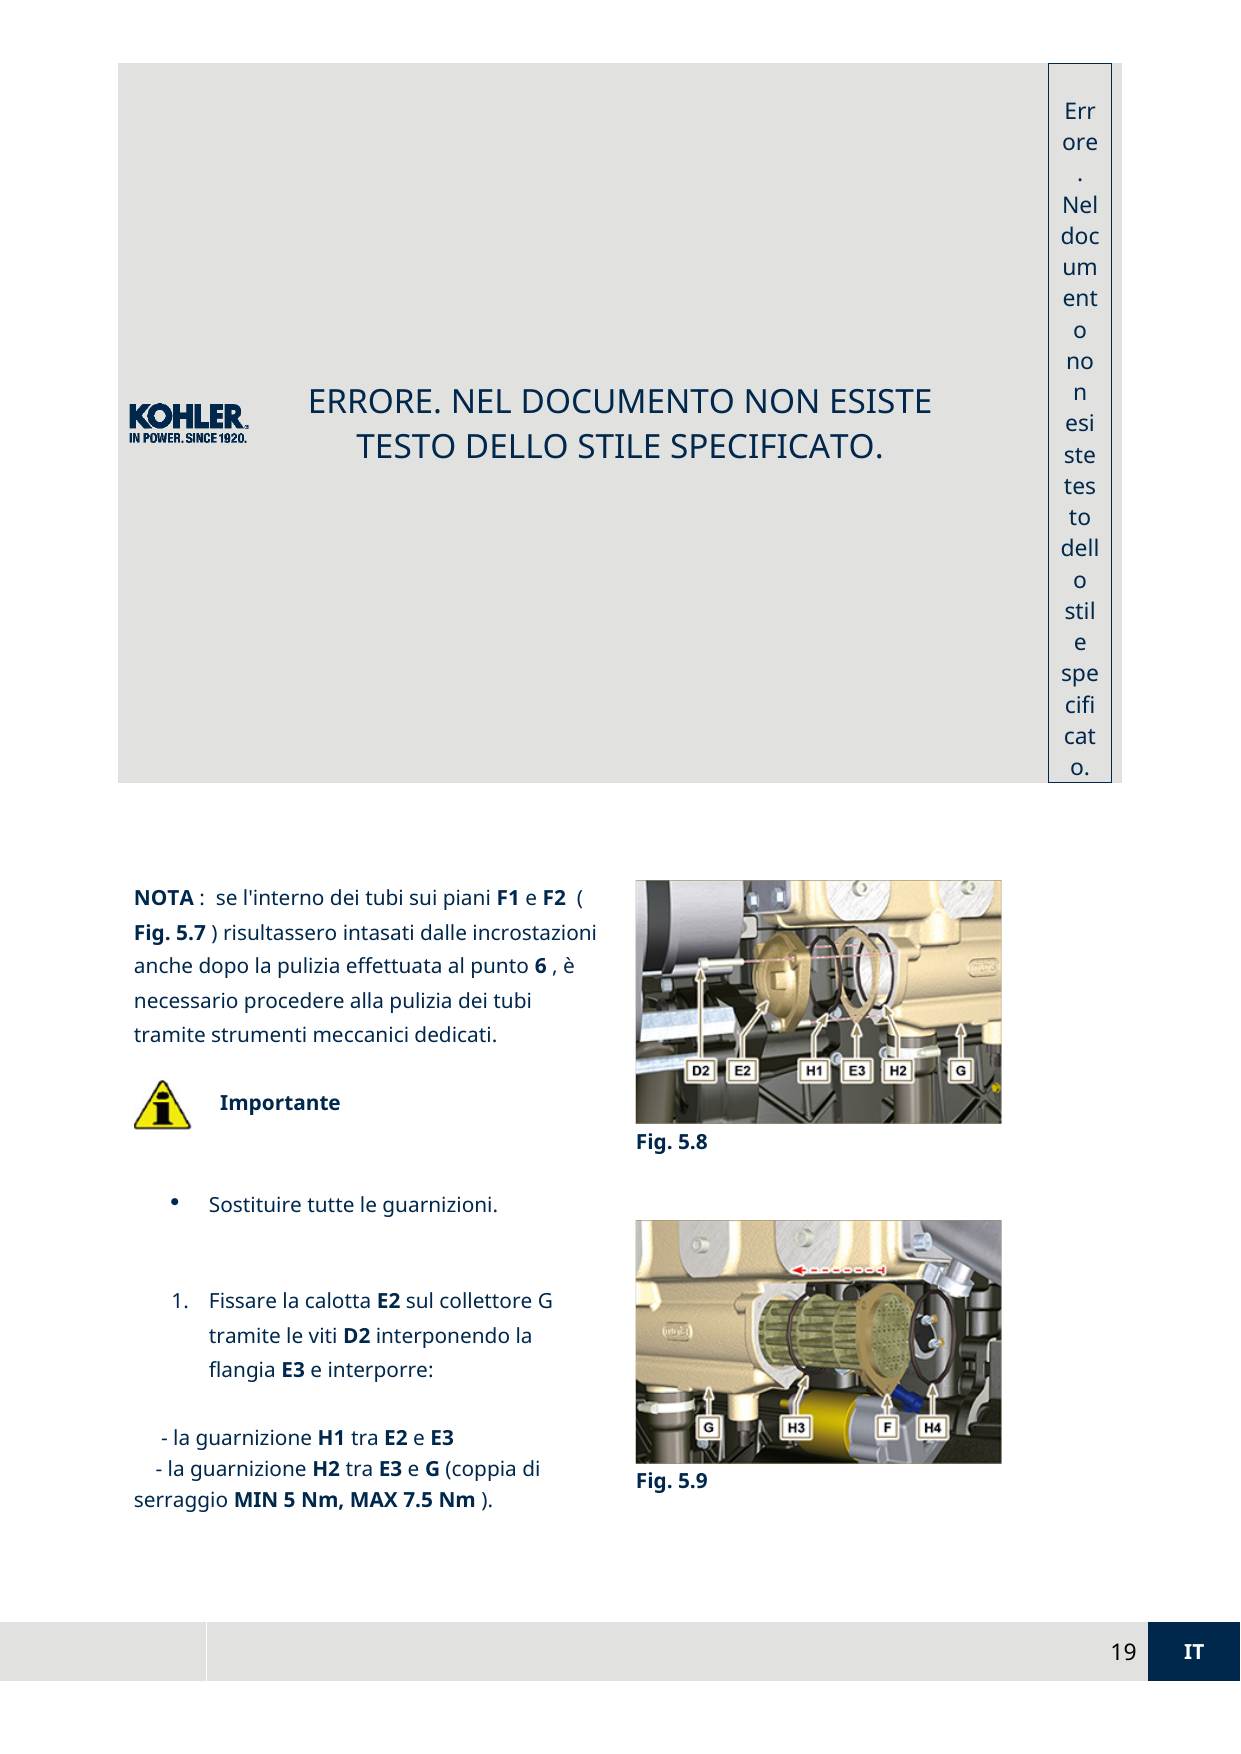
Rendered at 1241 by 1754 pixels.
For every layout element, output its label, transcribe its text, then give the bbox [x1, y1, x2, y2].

picture [133, 1078, 193, 1130]
picture [635, 1220, 1002, 1464]
picture [635, 880, 1002, 1124]
table_header NOTA : se l'interno dei tubi sui piani F1 e F2 ( Fig. 5.7 ) risultassero intasati dalle incrostazioni anche dopo la pulizia effettuata al punto 6 , è necessario procedere alla pulizia dei tubi tramite strumenti meccanici dedicati. Importante Sostituire tutte le guarnizioni. Fissare la calotta E2 sul collettore G tramite le viti D2 interponendo la flangia E3 e interporre: - la guarnizione H1 tra E2 e E3 - la guarnizione H2 tra E3 e G (coppia di serraggio MIN 5 Nm, MAX 7.5 Nm ). Inserire la guarnizione H3 sul radiatore F . Inserire il radiatore F nel collettore G fino a battuta. Inserire la guarnizione H4 sul radiatore F . Fissare la calotta E1 sul collettore G tramite le viti D1 (coppia di serraggio MIN 5 Nm , MAX 7.5 Nm ). Serrare la vite B sulla calotta E1 interponendo la guarnizione H5 (coppia di serraggio 30 Nm ). Avvitare il raccordo A sul collettore G . Eseguire le operazioni al Par. 6.4 . [118, 865, 620, 1563]
table_header Fig. 5.8 Fig. 5.9 [620, 865, 1122, 1563]
picture [129, 403, 249, 443]
